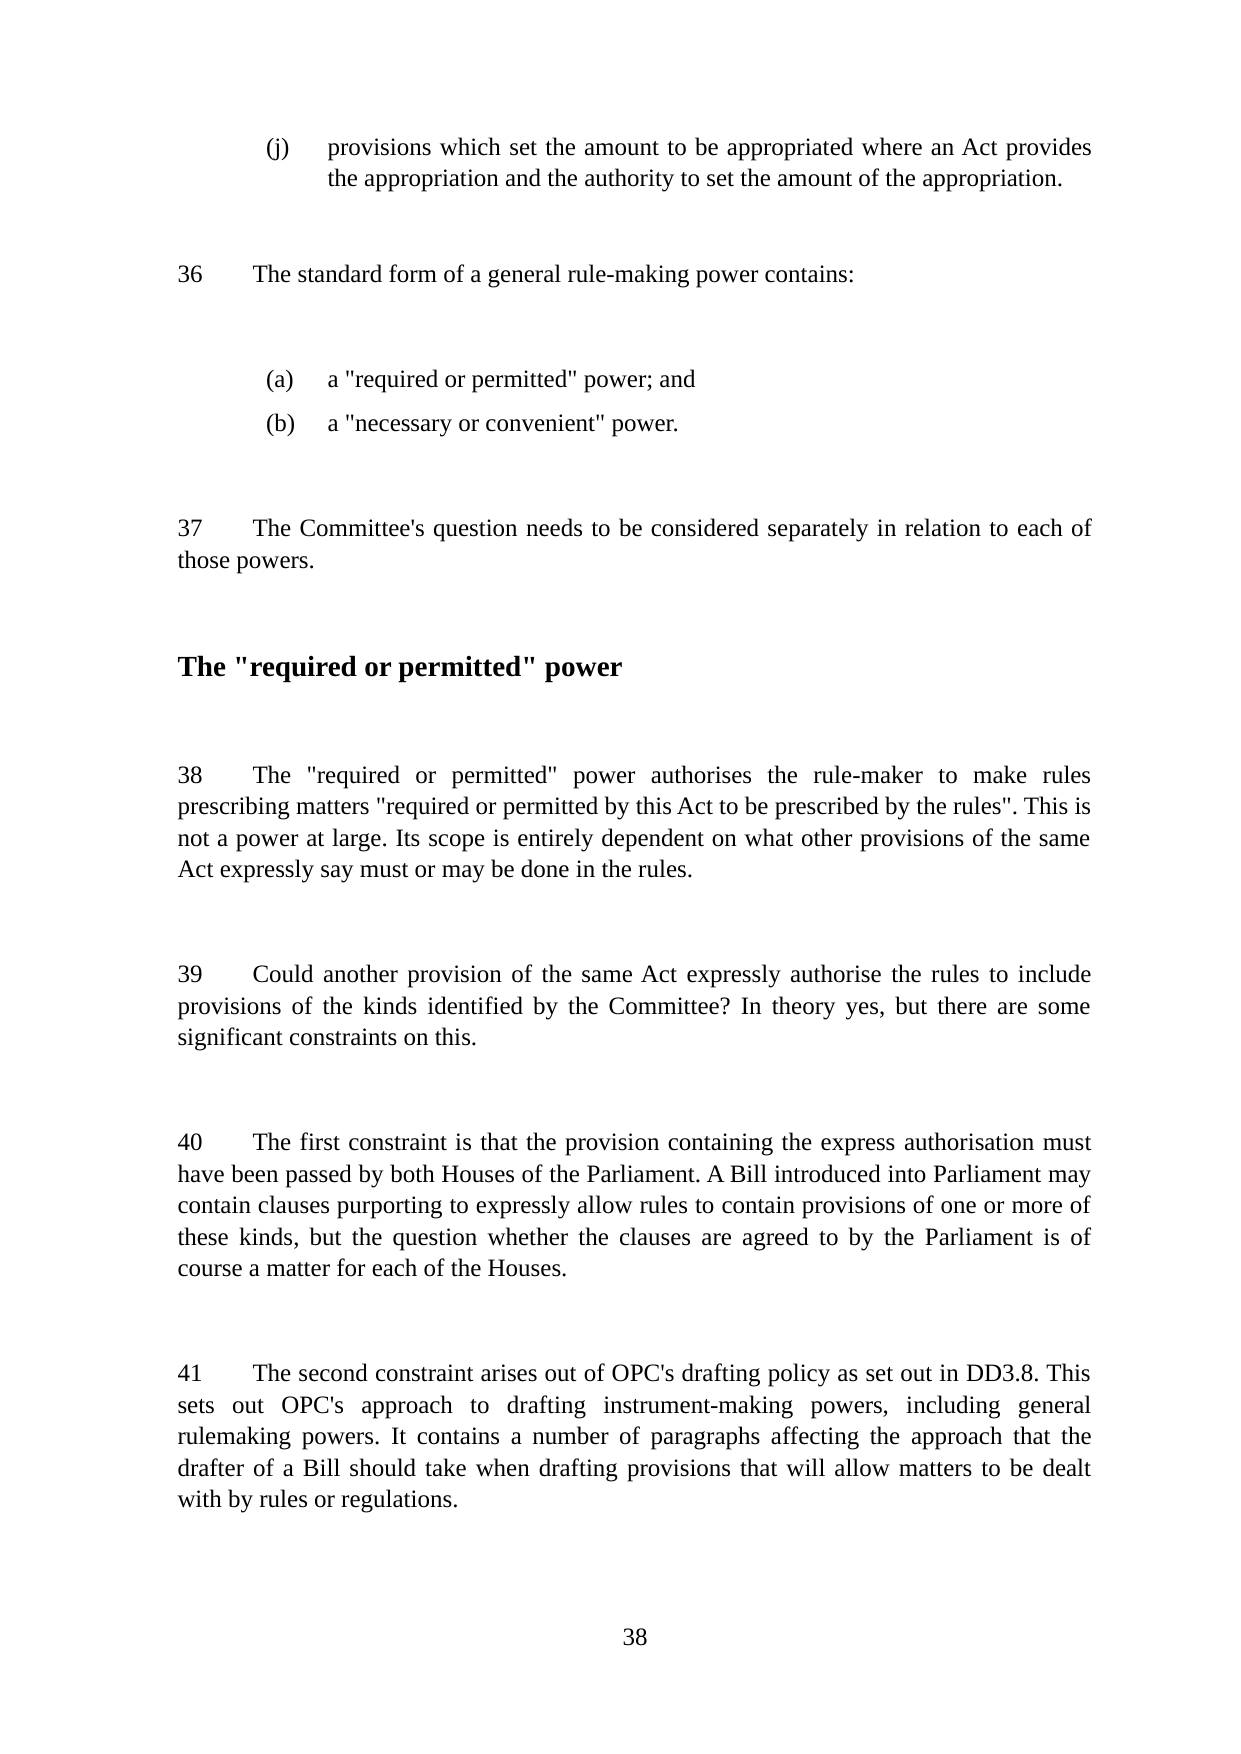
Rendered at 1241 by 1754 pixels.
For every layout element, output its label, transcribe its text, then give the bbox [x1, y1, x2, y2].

text 41 The second constraint arises out of OPC's drafting policy as set out in DD3.8. This sets out OPC's approach to drafting instrument-making powers, including general rulemaking powers. It contains a number of paragraphs affecting the approach that the drafter of a Bill should take when drafting provisions that will allow matters to be dealt with by rules or regulations. [177, 1358, 1092, 1513]
text 40 The first constraint is that the provision containing the express authorisation must have been passed by both Houses of the Parliament. A Bill introduced into Parliament may contain clauses purporting to expressly allow rules to contain provisions of one or more of these kinds, but the question whether the clauses are agreed to by the Parliament is of course a matter for each of the Houses. [177, 1127, 1092, 1282]
text 38 The "required or permitted" power authorises the rule-maker to make rules prescribing matters "required or permitted by this Act to be prescribed by the rules". This is not a power at large. Its scope is entirely dependent on what other provisions of the same Act expressly say must or may be done in the rules. [177, 760, 1092, 883]
subtitle The "required or permitted" power [177, 649, 1092, 683]
text (a) a "required or permitted" power; and [266, 364, 1092, 393]
text 36 The standard form of a general rule-making power contains: [177, 259, 1092, 288]
text 37 The Committee's question needs to be considered separately in relation to each of those powers. [177, 513, 1092, 573]
text (j) provisions which set the amount to be appropriated where an Act provides the appropriation and the authority to set the amount of the appropriation. [266, 132, 1092, 192]
text 39 Could another provision of the same Act expressly authorise the rules to include provisions of the kinds identified by the Committee? In theory yes, but there are some significant constraints on this. [177, 959, 1092, 1051]
text (b) a "necessary or convenient" power. [266, 408, 1092, 437]
